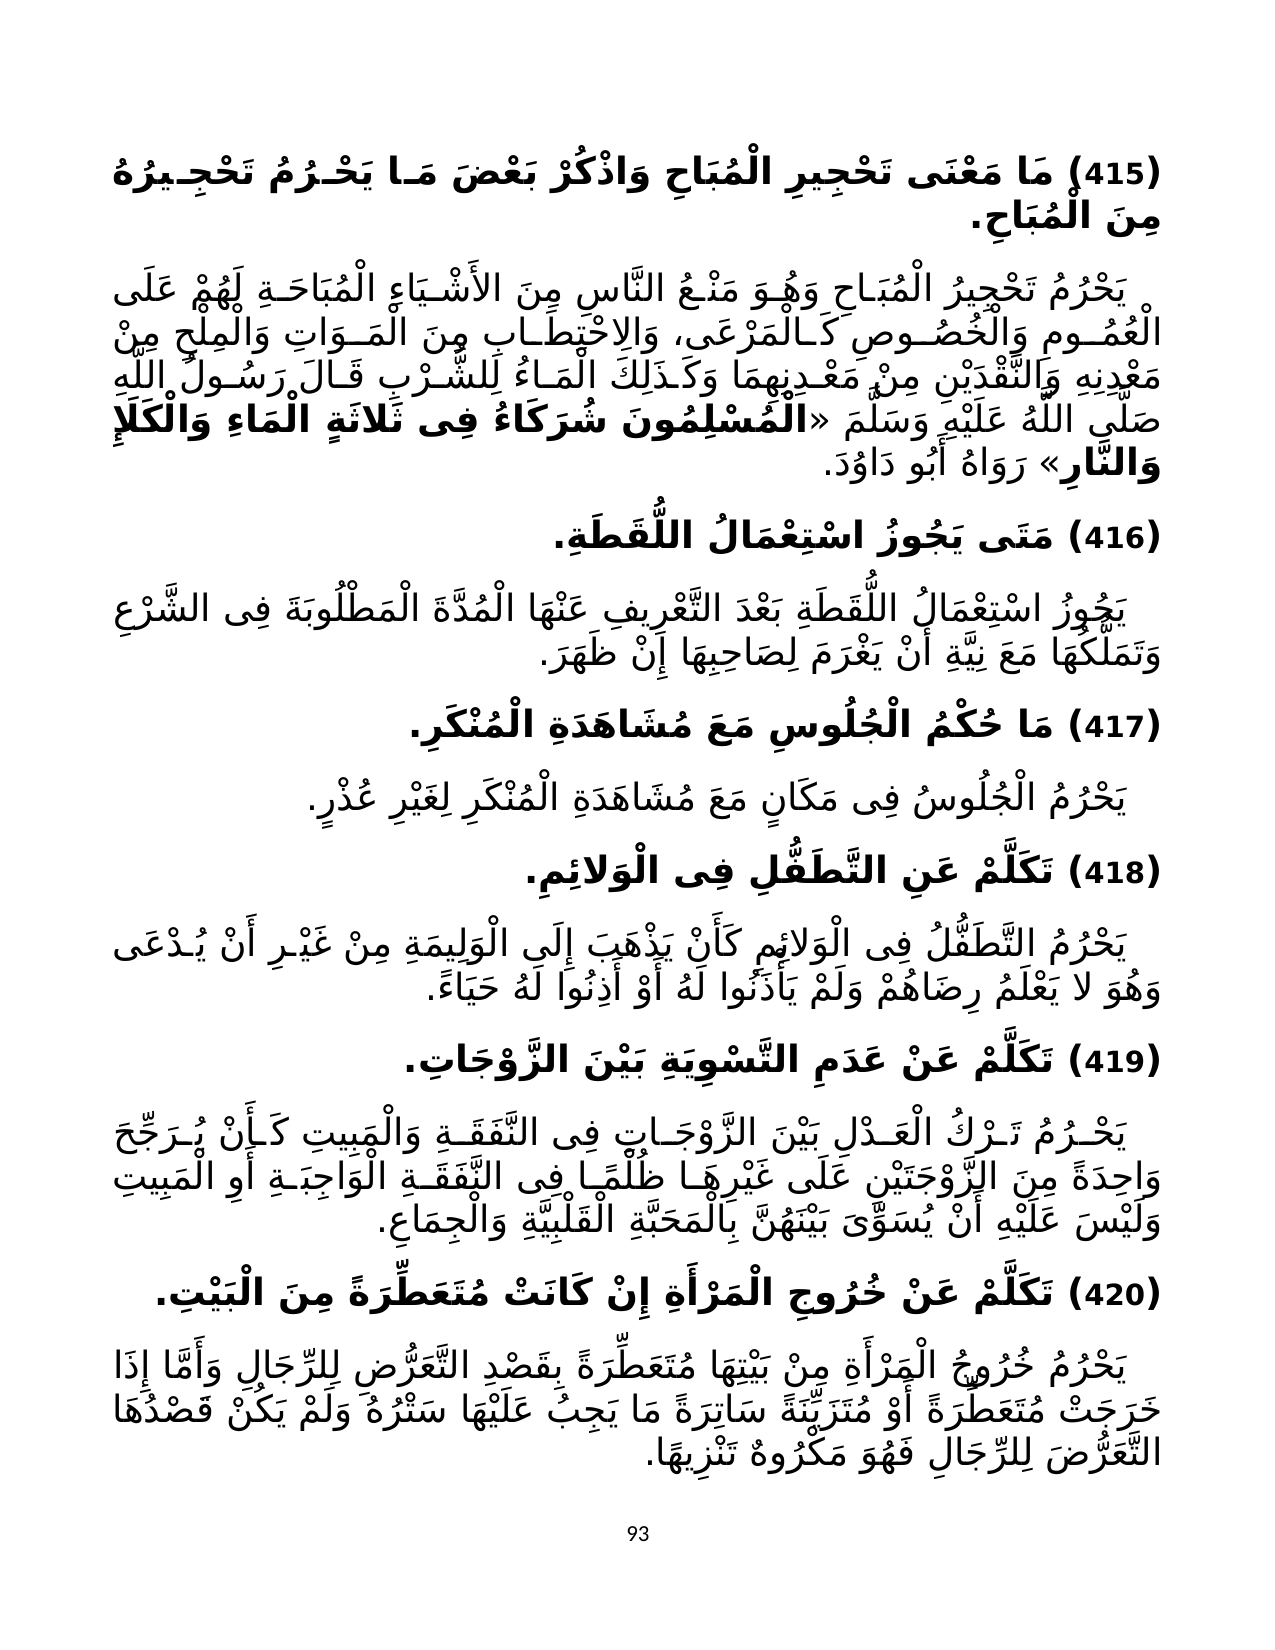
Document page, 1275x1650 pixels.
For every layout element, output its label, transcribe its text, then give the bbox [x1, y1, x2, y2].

text (419) تَكَلَّمْ عَنْ عَدَمِ التَّسْوِيَةِ بَيْنَ الزَّوْجَاتِ. [112, 1038, 1162, 1082]
text (417) مَا حُكْمُ الْجُلُوسِ مَعَ مُشَاهَدَةِ الْمُنْكَرِ. [112, 703, 1162, 747]
text يَحْرُمُ التَّطَفُّلُ فِى الْوَلائِمِ كَأَنْ يَذْهَبَ إِلَى الْوَلِيمَةِ مِنْ غَيْرِ أَنْ يُدْعَى وَهُوَ لا يَعْلَمُ رِضَاهُمْ وَلَمْ يَأْذَنُوا لَهُ أَوْ أَذِنُوا لَهُ حَيَاءً. [112, 922, 1162, 1009]
text (415) مَا مَعْنَى تَحْجِيرِ الْمُبَاحِ وَاذْكُرْ بَعْضَ مَا يَحْرُمُ تَحْجِيرُهُ مِنَ الْمُبَاحِ. [112, 150, 1162, 237]
text يَحْرُمُ تَحْجِيرُ الْمُبَاحِ وَهُوَ مَنْعُ النَّاسِ مِنَ الأَشْيَاءِ الْمُبَاحَةِ لَهُمْ عَلَى الْعُمُومِ وَالْخُصُوصِ كَالْمَرْعَى، وَالِاحْتِطَابِ مِنَ الْمَوَاتِ وَالْمِلْحِ مِنْ مَعْدِنِهِ وَالنَّقْدَيْنِ مِنْ مَعْدِنِهِمَا وَكَذَلِكَ الْمَاءُ لِلشُّرْبِ قَالَ رَسُولُ اللَّهِ صَلَّى اللَّهُ عَلَيْهِ وَسَلَّمَ «الْمُسْلِمُونَ شُرَكَاءُ فِى ثَلاثَةٍ الْمَاءِ وَالْكَلَإِ وَالنَّارِ» رَوَاهُ أَبُو دَاوُدَ. [112, 266, 1162, 485]
text يَحْرُمُ خُرُوجُ الْمَرْأَةِ مِنْ بَيْتِهَا مُتَعَطِّرَةً بِقَصْدِ التَّعَرُّضِ لِلرِّجَالِ وَأَمَّا إِذَا خَرَجَتْ مُتَعَطِّرَةً أَوْ مُتَزَيِّنَةً سَاتِرَةً مَا يَجِبُ عَلَيْهَا سَتْرُهُ وَلَمْ يَكُنْ قَصْدُهَا التَّعَرُّضَ لِلرِّجَالِ فَهُوَ مَكْرُوهٌ تَنْزِيهًا. [112, 1344, 1162, 1475]
text (418) تَكَلَّمْ عَنِ التَّطَفُّلِ فِى الْوَلائِمِ. [112, 849, 1162, 892]
text (420) تَكَلَّمْ عَنْ خُرُوجِ الْمَرْأَةِ إِنْ كَانَتْ مُتَعَطِّرَةً مِنَ الْبَيْتِ. [112, 1271, 1162, 1314]
text يَجُوزُ اسْتِعْمَالُ اللُّقَطَةِ بَعْدَ التَّعْرِيفِ عَنْهَا الْمُدَّةَ الْمَطْلُوبَةَ فِى الشَّرْعِ وَتَمَلُّكُهَا مَعَ نِيَّةِ أَنْ يَغْرَمَ لِصَاحِبِهَا إِنْ ظَهَرَ. [112, 587, 1162, 674]
text يَحْرُمُ الْجُلُوسُ فِى مَكَانٍ مَعَ مُشَاهَدَةِ الْمُنْكَرِ لِغَيْرِ عُذْرٍ. [112, 776, 1162, 819]
text يَحْرُمُ تَرْكُ الْعَدْلِ بَيْنَ الزَّوْجَاتِ فِى النَّفَقَةِ وَالْمَبِيتِ كَأَنْ يُرَجِّحَ وَاحِدَةً مِنَ الزَّوْجَتَيْنِ عَلَى غَيْرِهَا ظُلْمًا فِى النَّفَقَةِ الْوَاجِبَةِ أَوِ الْمَبِيتِ وَلَيْسَ عَلَيْهِ أَنْ يُسَوِّىَ بَيْنَهُنَّ بِالْمَحَبَّةِ الْقَلْبِيَّةِ وَالْجِمَاعِ. [112, 1111, 1162, 1242]
text (416) مَتَى يَجُوزُ اسْتِعْمَالُ اللُّقَطَةِ. [112, 514, 1162, 557]
